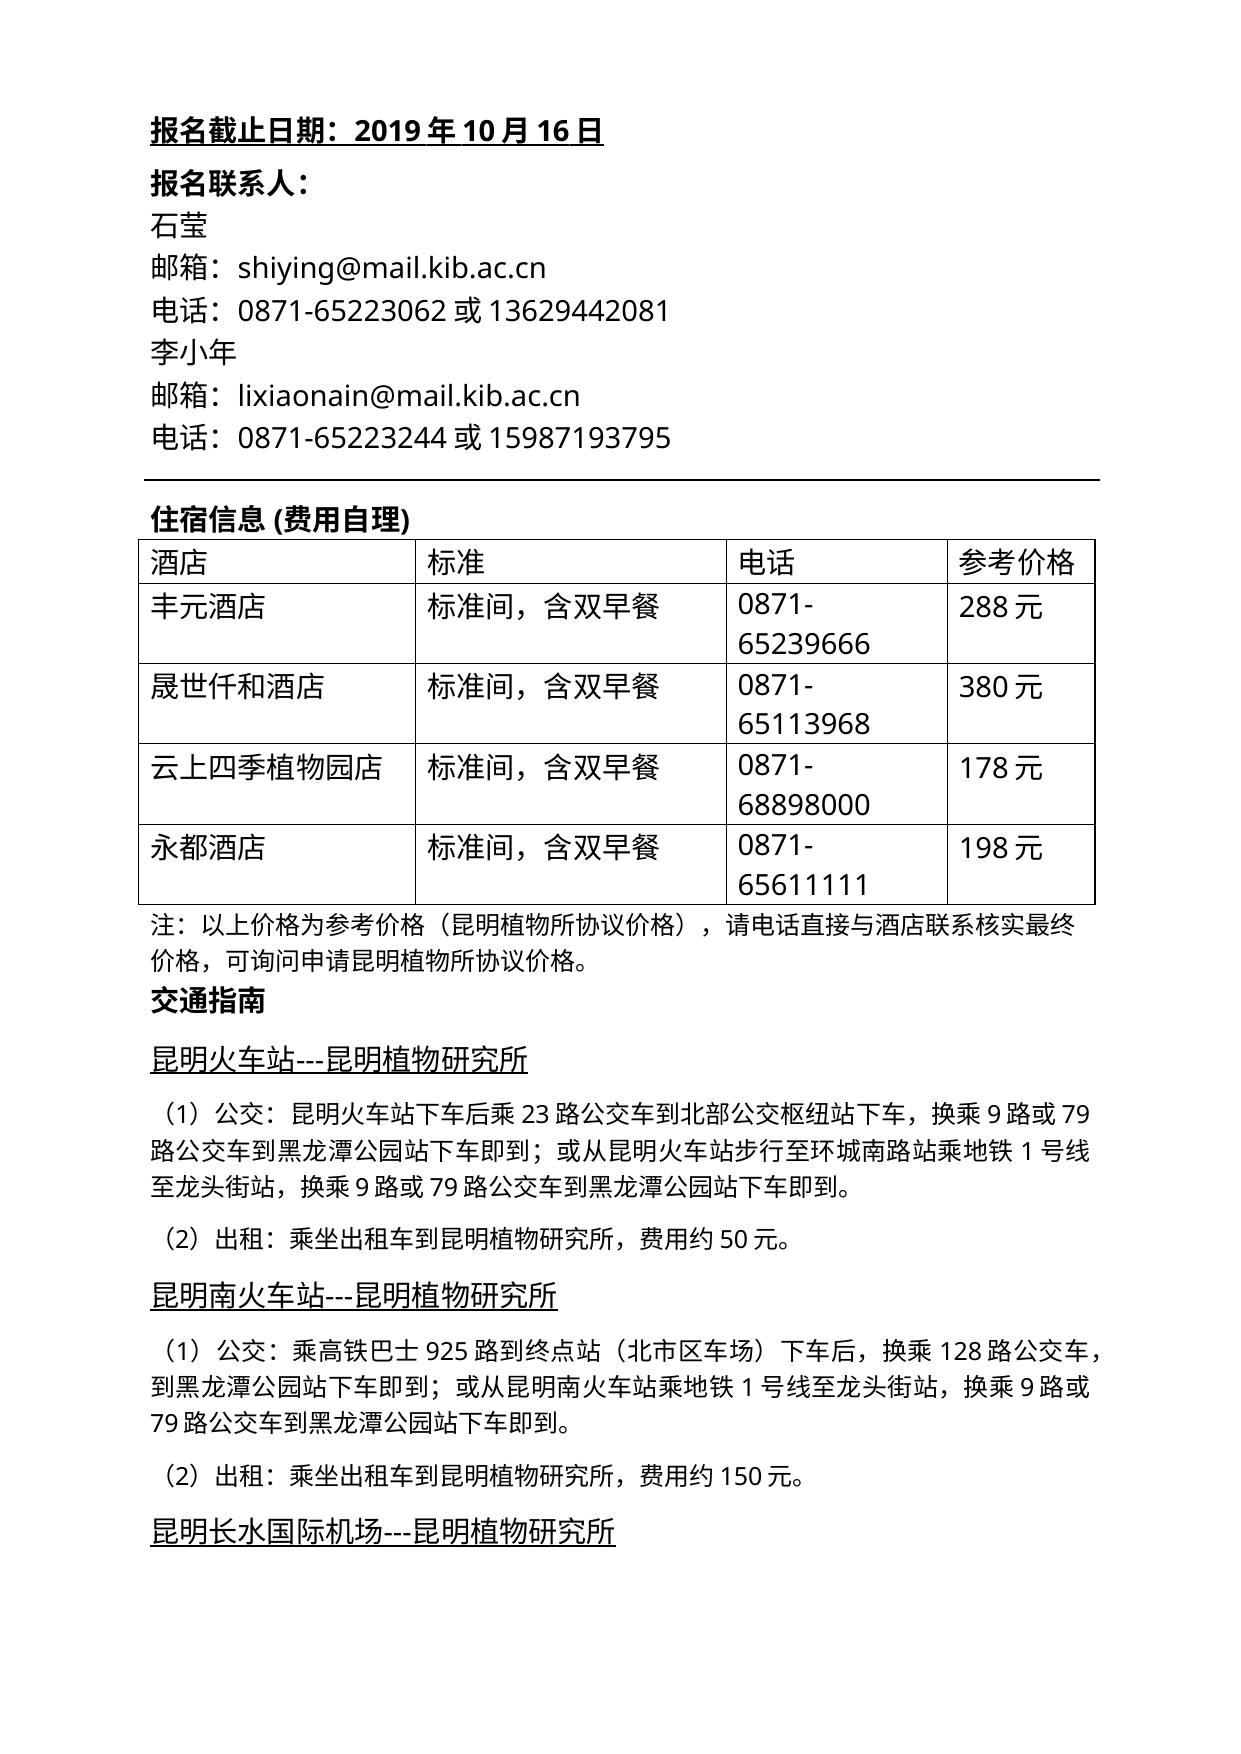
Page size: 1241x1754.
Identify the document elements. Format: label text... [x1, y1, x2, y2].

table_cell 0871-65239666 [727, 584, 947, 663]
text 昆明火车站---昆明植物研究所 [150, 1036, 1090, 1078]
table_header 酒店 [139, 540, 415, 582]
table_cell 380元 [948, 664, 1094, 743]
text 昆明长水国际机场---昆明植物研究所 [150, 1508, 1090, 1551]
table_cell 标准间，含双早餐 [416, 584, 726, 663]
text 报名联系人： [150, 161, 1090, 203]
table_cell 标准间，含双早餐 [416, 664, 726, 743]
text （1）公交：昆明火车站下车后乘23路公交车到北部公交枢纽站下车，换乘9路或79路公交车到黑龙潭公园站下车即到；或从昆明火车站步行至环城南路站乘地铁1号线至龙头街站，换乘9路或79路公交车到黑龙潭公园站下车即到。 [150, 1095, 1090, 1203]
table_cell 0871-65113968 [727, 664, 947, 743]
text 交通指南 [150, 978, 1090, 1020]
table_cell 0871-65611111 [727, 825, 947, 904]
text （2）出租：乘坐出租车到昆明植物研究所，费用约50元。 [150, 1220, 1090, 1256]
text 报名截止日期：2019年10月16日 [150, 108, 1090, 150]
text （1）公交：乘高铁巴士925路到终点站（北市区车场）下车后，换乘128路公交车，到黑龙潭公园站下车即到；或从昆明南火车站乘地铁1号线至龙头街站，换乘9路或79路公交车到黑龙潭公园站下车即到。 [150, 1331, 1090, 1440]
text （2）出租：乘坐出租车到昆明植物研究所，费用约150元。 [150, 1456, 1090, 1492]
table_cell 178元 [948, 744, 1094, 824]
text 昆明南火车站---昆明植物研究所 [150, 1272, 1090, 1315]
table_header 电话 [727, 540, 947, 582]
table_cell 晟世仟和酒店 [139, 664, 415, 743]
table_header 参考价格 [948, 540, 1094, 582]
text 李小年 [150, 330, 1090, 372]
table_cell 标准间，含双早餐 [416, 744, 726, 824]
text 注：以上价格为参考价格（昆明植物所协议价格），请电话直接与酒店联系核实最终价格，可询问申请昆明植物所协议价格。 [150, 905, 1090, 978]
text 电话：0871-65223062或13629442081 [150, 287, 1090, 330]
text 住宿信息 (费用自理) [150, 497, 1090, 539]
table_cell 288元 [948, 584, 1094, 663]
table_cell 云上四季植物园店 [139, 744, 415, 824]
table_cell 0871-68898000 [727, 744, 947, 824]
table_header 标准 [416, 540, 726, 582]
table_cell 198元 [948, 825, 1094, 904]
table_cell 标准间，含双早餐 [416, 825, 726, 904]
table_cell 丰元酒店 [139, 584, 415, 663]
text 邮箱：lixiaonain@mail.kib.ac.cn [150, 372, 1090, 414]
table_cell 永都酒店 [139, 825, 415, 904]
text 电话：0871-65223244或15987193795 [150, 414, 1090, 457]
text 石莹 [150, 203, 1090, 245]
text 邮箱：shiying@mail.kib.ac.cn [150, 245, 1090, 287]
